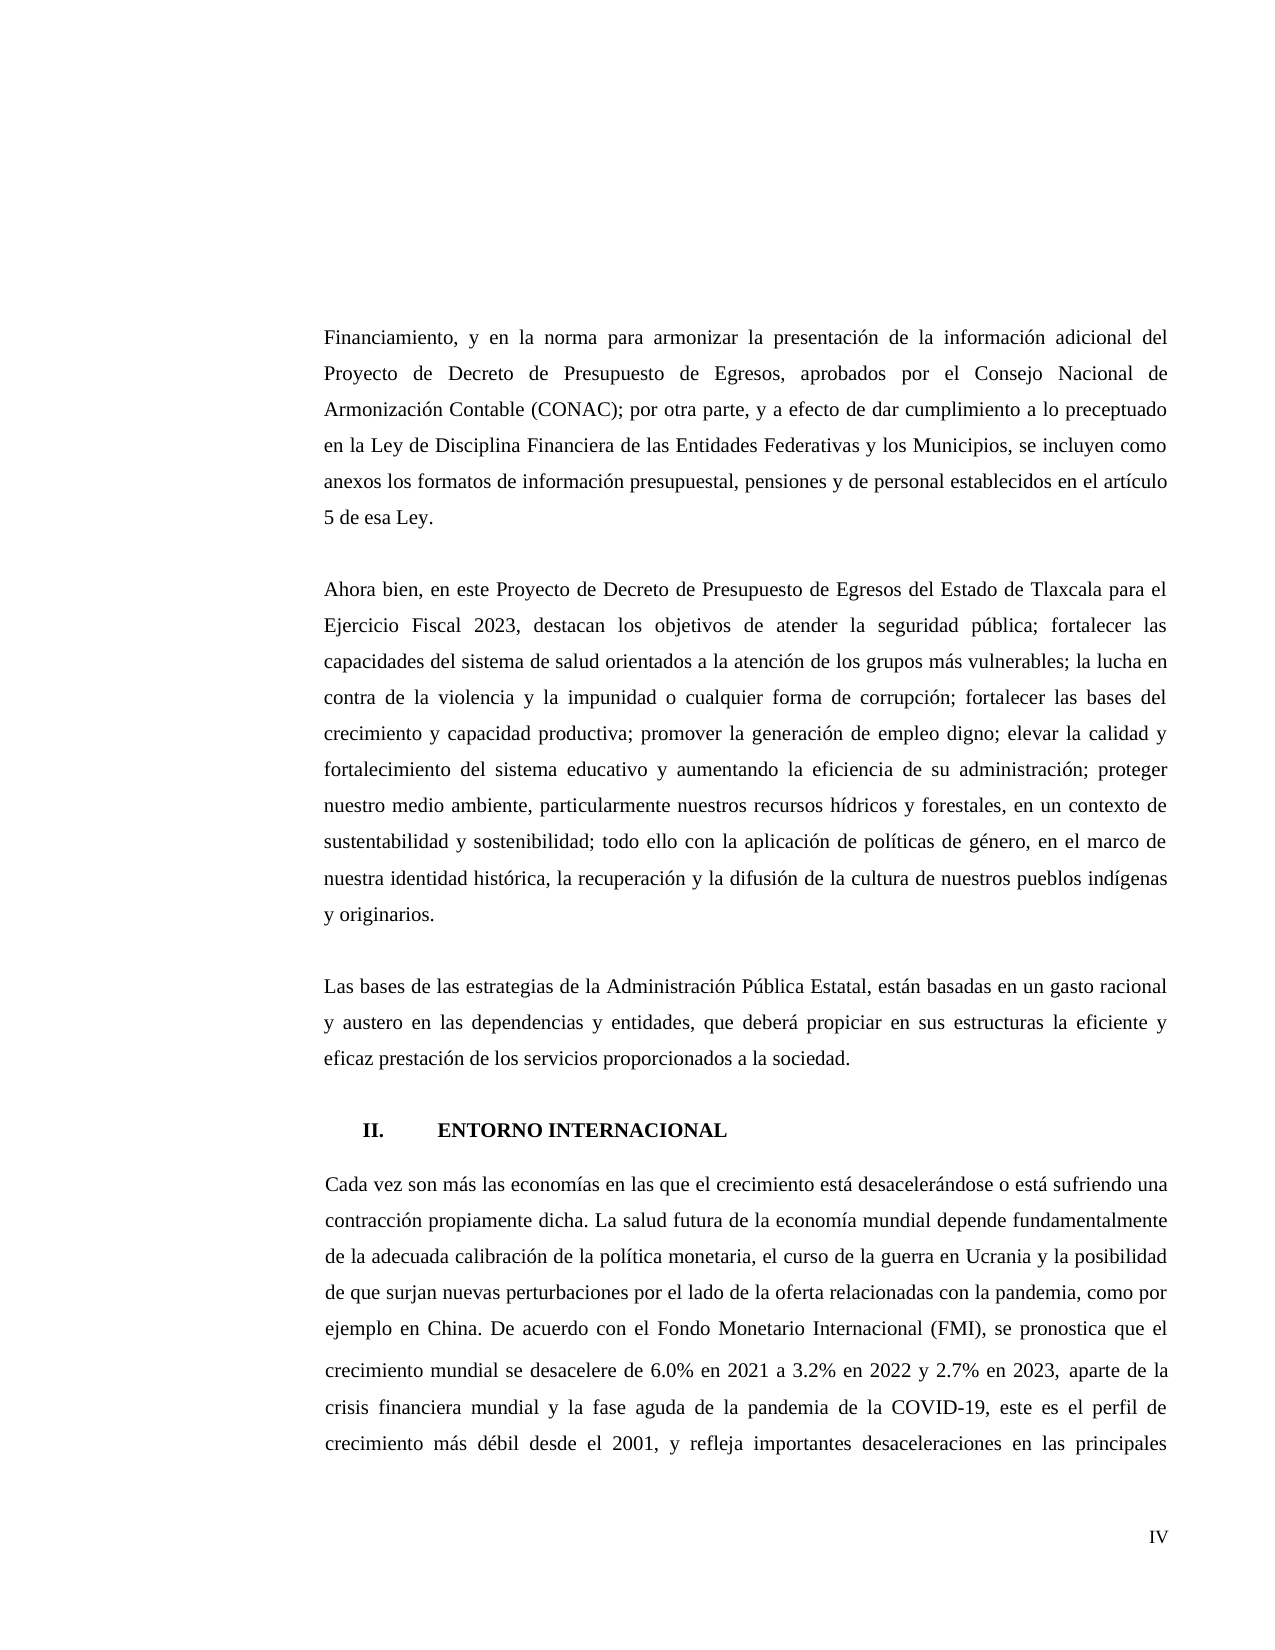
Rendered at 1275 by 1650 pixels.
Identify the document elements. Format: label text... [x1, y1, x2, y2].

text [325, 1172, 1169, 1455]
list ENTORNO INTERNACIONAL [362, 1118, 1169, 1142]
text Ahora bien, en este Proyecto de Decreto de Presupuesto de Egresos del Estado de Tlaxcala para el Ejercicio Fiscal 2023, destacan los objetivos de atender la seguridad pública; fortalecer las capacidades del sistema de salud orientados a la atención de los grupos más vulnerables; la lucha en contra de la violencia y la impunidad o cualquier forma de corrupción; fortalecer las bases del crecimiento y capacidad productiva; promover la generación de empleo digno; elevar la calidad y fortalecimiento del sistema educativo y aumentando la eficiencia de su administración; proteger nuestro medio ambiente, particularmente nuestros recursos hídricos y forestales, en un contexto de sustentabilidad y sostenibilidad; todo ello con la aplicación de políticas de género, en el marco de nuestra identidad histórica, la recuperación y la difusión de la cultura de nuestros pueblos indígenas y originarios. [324, 577, 1169, 926]
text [324, 325, 1169, 529]
text Las bases de las estrategias de la Administración Pública Estatal, están basadas en un gasto racional y austero en las dependencias y entidades, que deberá propiciar en sus estructuras la eficiente y eficaz prestación de los servicios proporcionados a la sociedad. [324, 974, 1169, 1070]
